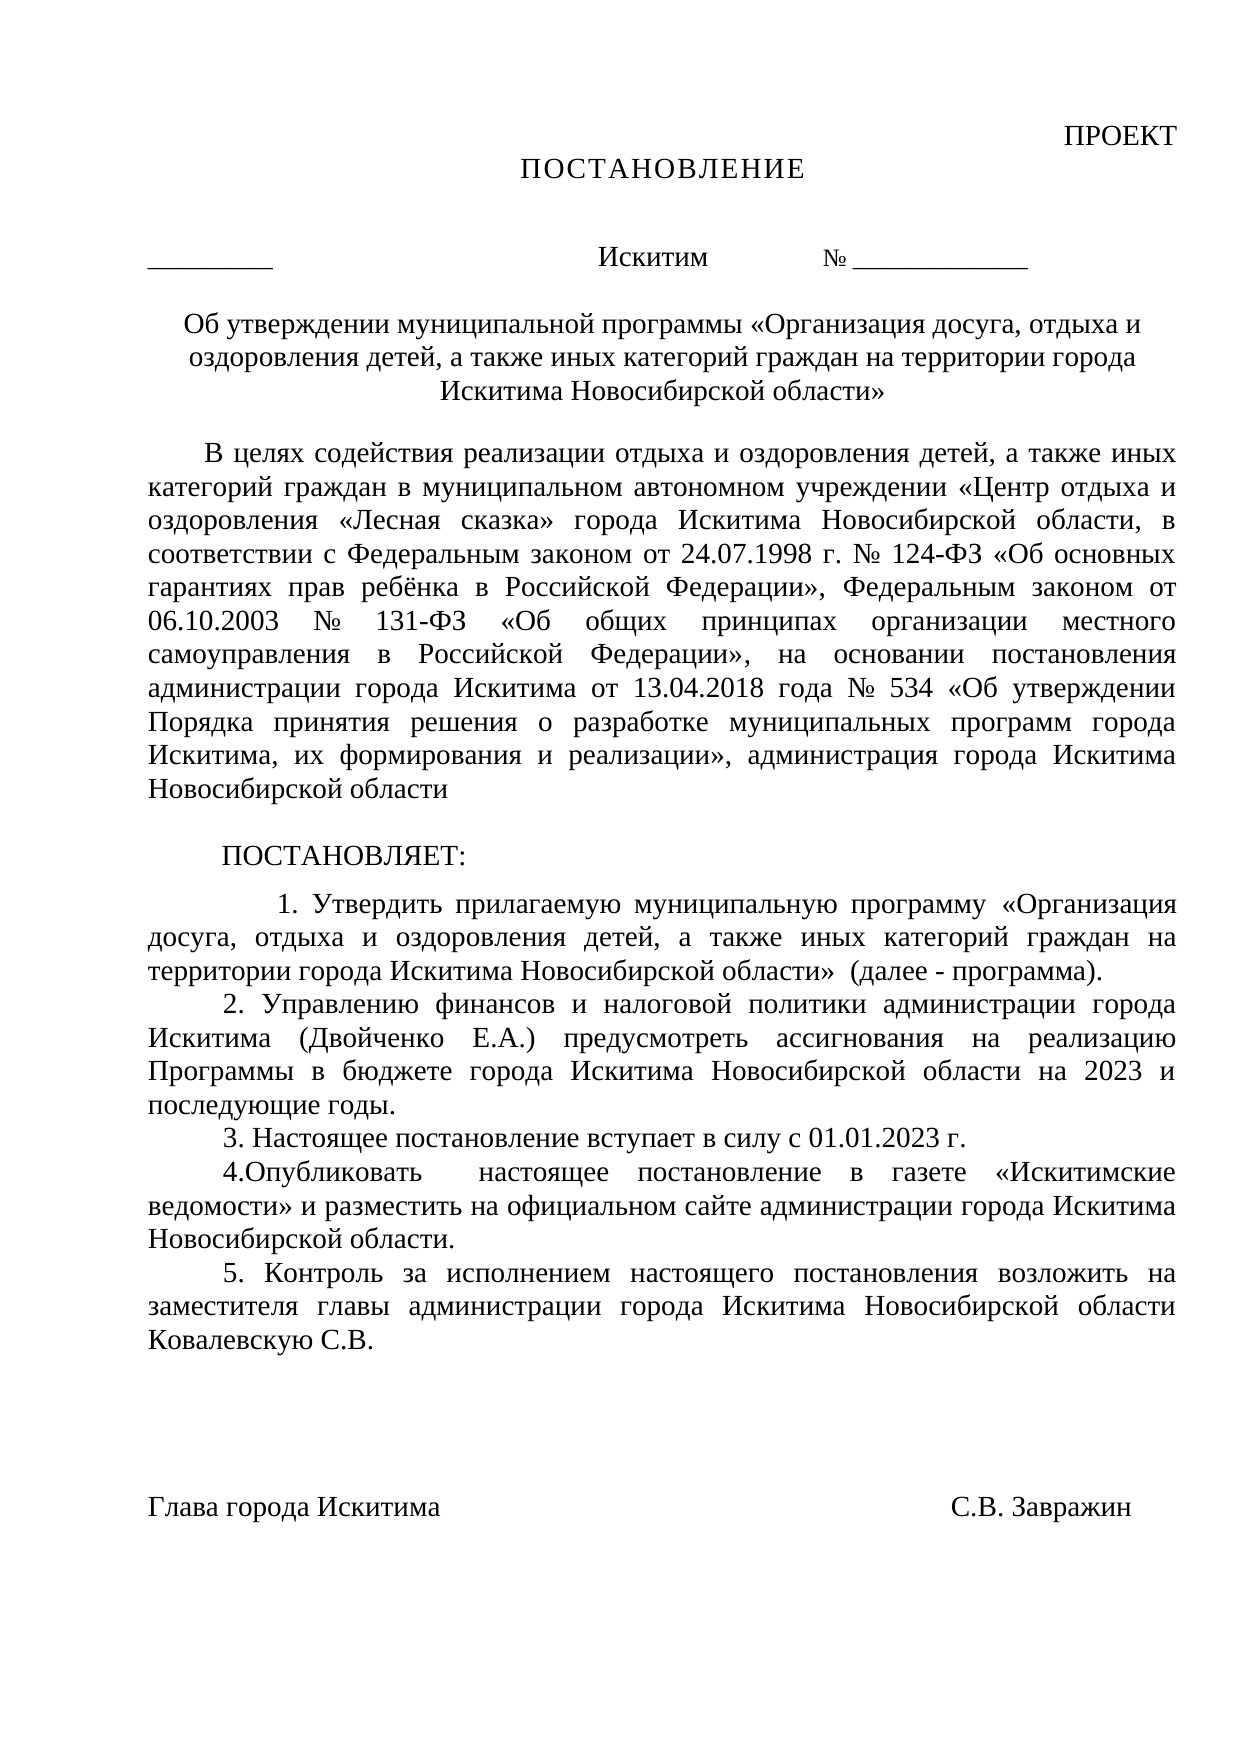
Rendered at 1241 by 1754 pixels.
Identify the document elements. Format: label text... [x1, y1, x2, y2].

text ПОСТАНОВЛЕНИЕ [148, 152, 1177, 185]
text ПРОЕКТ [148, 118, 1177, 152]
text Об утверждении муниципальной программы «Организация досуга, отдыха и оздоровления детей, а также иных категорий граждан на территории города Искитима Новосибирской области» [148, 306, 1177, 407]
text 2. Управлению финансов и налоговой политики администрации города Искитима (Двойченко Е.А.) предусмотреть ассигнования на реализацию Программы в бюджете города Искитима Новосибирской области на 2023 и последующие годы. [148, 986, 1177, 1121]
text 5. Контроль за исполнением настоящего постановления возложить на заместителя главы администрации города Искитима Новосибирской области Ковалевскую С.В. [148, 1255, 1177, 1355]
text 4.Опубликовать настоящее постановление в газете «Искитимские ведомости» и разместить на официальном сайте администрации города Искитима Новосибирской области. [148, 1154, 1177, 1255]
text Глава города Искитима С.В. Завражин [148, 1489, 1177, 1523]
text В целях содействия реализации отдыха и оздоровления детей, а также иных категорий граждан в муниципальном автономном учреждении «Центр отдыха и оздоровления «Лесная сказка» города Искитима Новосибирской области, в соответствии с Федеральным законом от 24.07.1998 г. № 124-ФЗ «Об основных гарантиях прав ребёнка в Российской Федерации», Федеральным законом от 06.10.2003 № 131-ФЗ «Об общих принципах организации местного самоуправления в Российской Федерации», на основании постановления администрации города Искитима от 13.04.2018 года № 534 «Об утверждении Порядка принятия решения о разработке муниципальных программ города Искитима, их формирования и реализации», администрация города Искитима Новосибирской области [148, 435, 1177, 804]
text 3. Настоящее постановление вступает в силу с 01.01.2023 г. [148, 1121, 1177, 1154]
text 1. Утвердить прилагаемую муниципальную программу «Организация досуга, отдыха и оздоровления детей, а также иных категорий граждан на территории города Искитима Новосибирской области» (далее - программа). [148, 886, 1177, 986]
text __________ Искитим № ______________ [148, 239, 1177, 272]
text ПОСТАНОВЛЯЕТ: [148, 838, 1177, 871]
